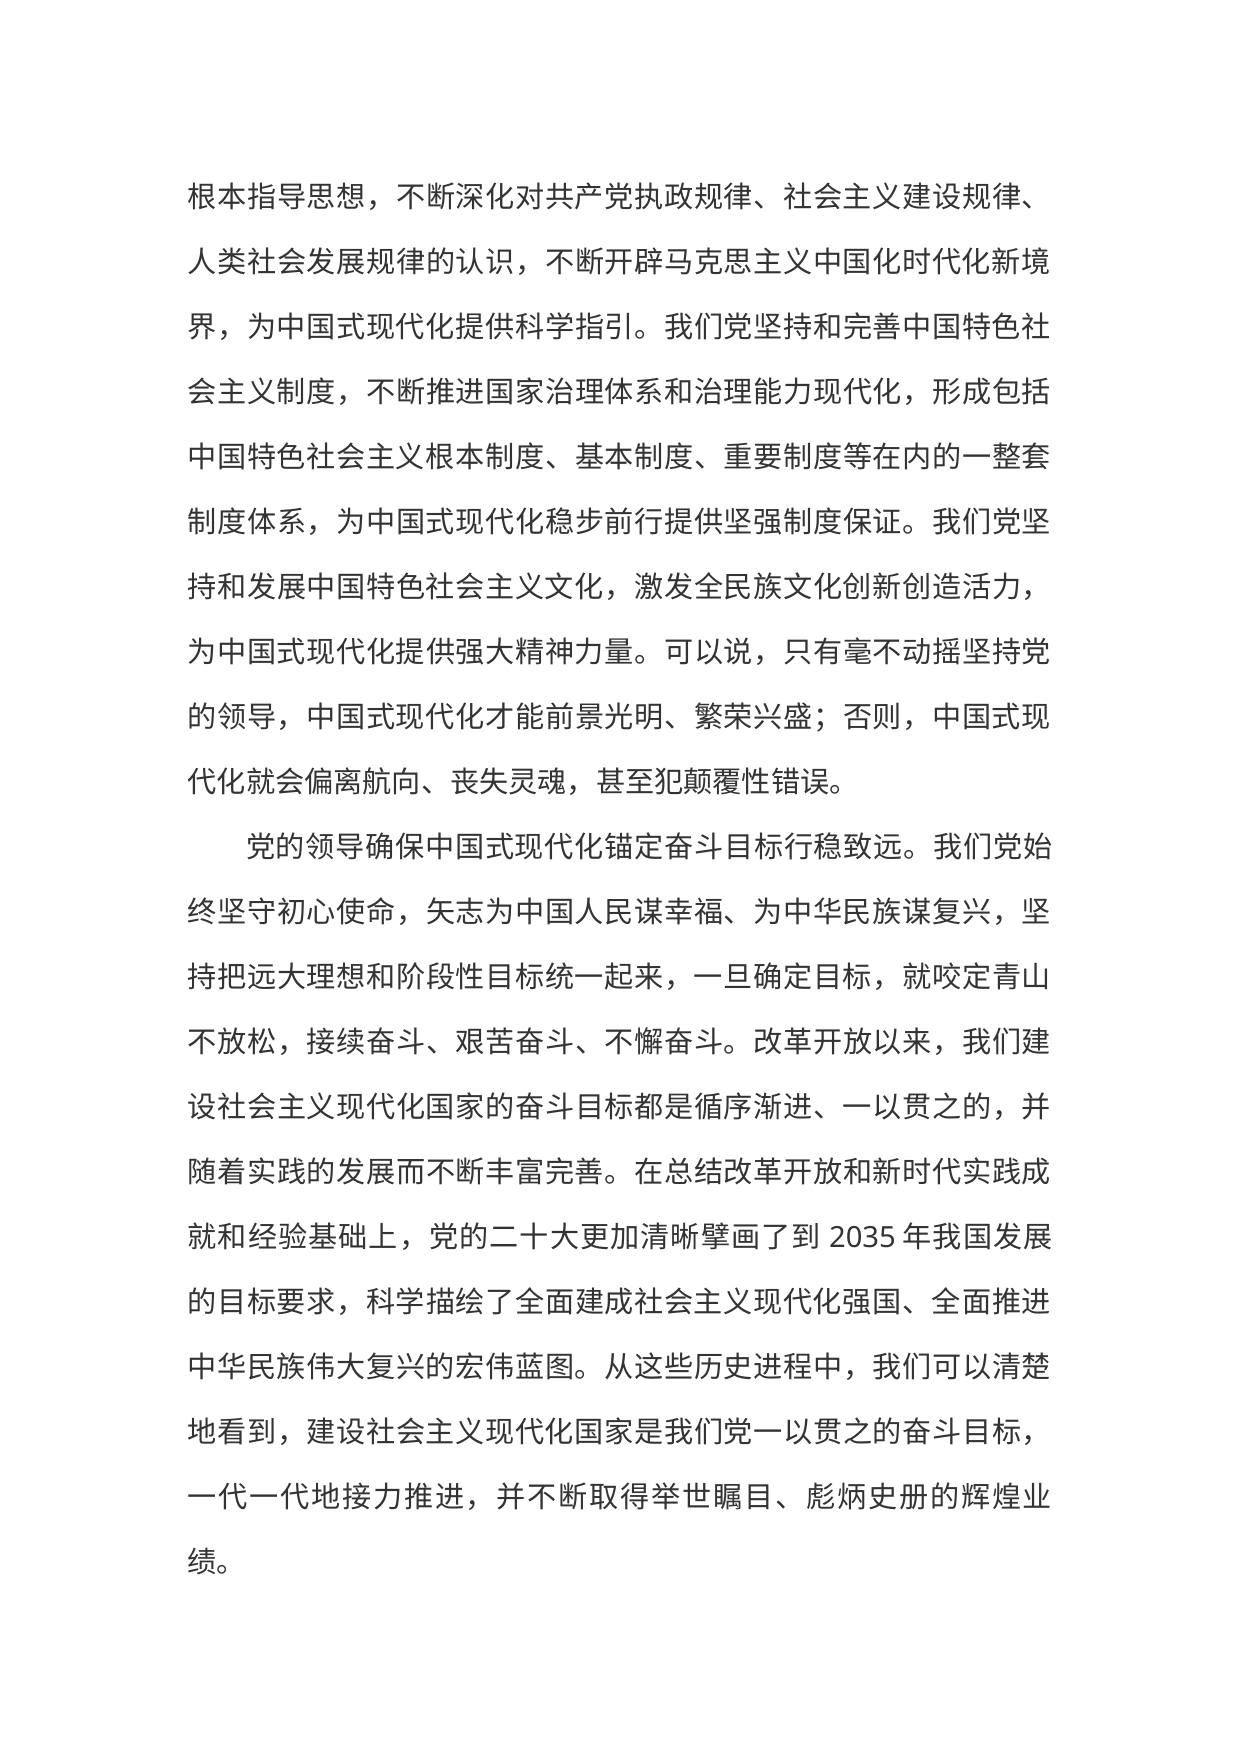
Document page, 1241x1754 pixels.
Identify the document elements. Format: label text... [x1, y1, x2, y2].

text 党的领导确保中国式现代化锚定奋斗目标行稳致远。我们党始终坚守初心使命，矢志为中国人民谋幸福、为中华民族谋复兴，坚持把远大理想和阶段性目标统一起来，一旦确定目标，就咬定青山不放松，接续奋斗、艰苦奋斗、不懈奋斗。改革开放以来，我们建设社会主义现代化国家的奋斗目标都是循序渐进、一以贯之的，并随着实践的发展而不断丰富完善。在总结改革开放和新时代实践成就和经验基础上，党的二十大更加清晰擘画了到2035年我国发展的目标要求，科学描绘了全面建成社会主义现代化强国、全面推进中华民族伟大复兴的宏伟蓝图。从这些历史进程中，我们可以清楚地看到，建设社会主义现代化国家是我们党一以贯之的奋斗目标，一代一代地接力推进，并不断取得举世瞩目、彪炳史册的辉煌业绩。 [187, 812, 1053, 1592]
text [187, 162, 1053, 812]
